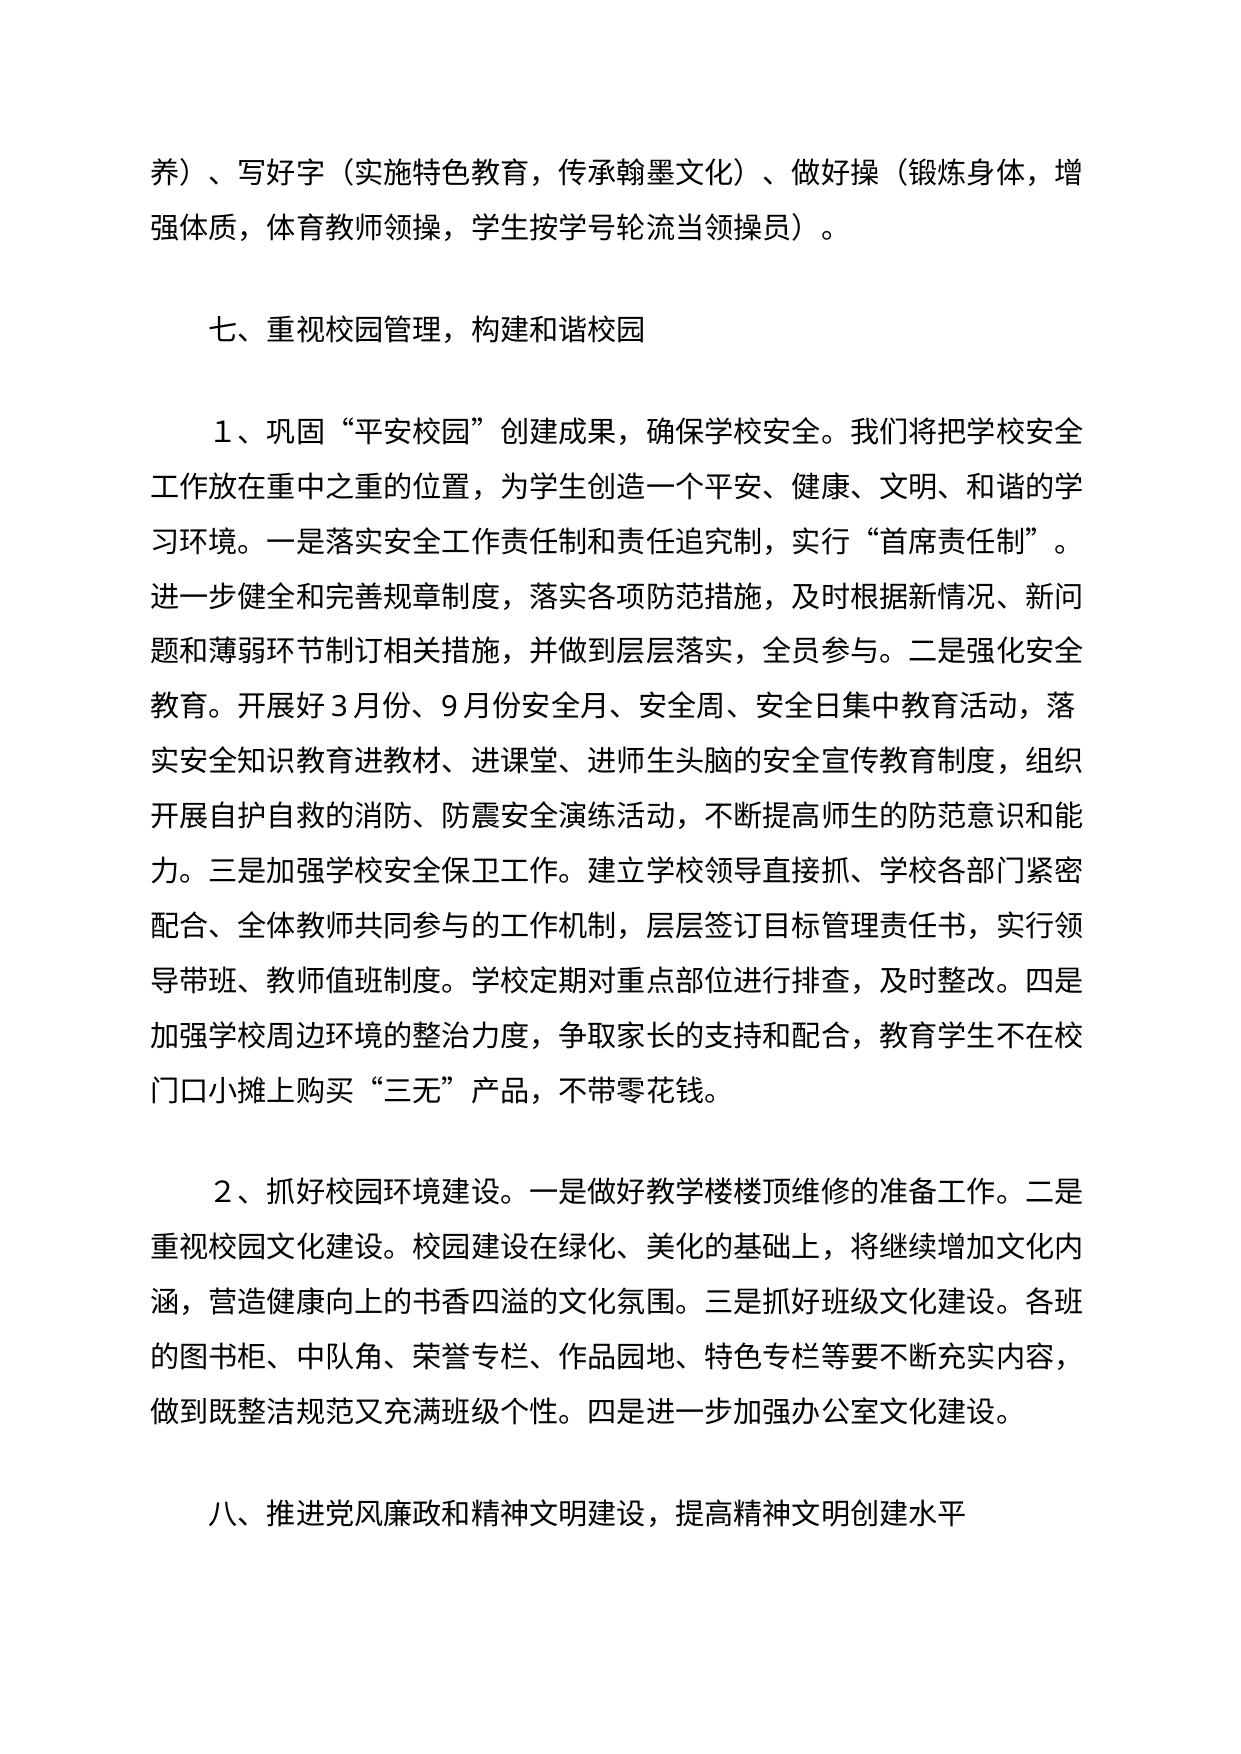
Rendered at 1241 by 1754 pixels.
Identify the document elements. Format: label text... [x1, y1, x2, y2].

text ２、抓好校园环境建设。一是做好教学楼楼顶维修的准备工作。二是重视校园文化建设。校园建设在绿化、美化的基础上，将继续增加文化内涵，营造健康向上的书香四溢的文化氛围。三是抓好班级文化建设。各班的图书柜、中队角、荣誉专栏、作品园地、特色专栏等要不断充实内容，做到既整洁规范又充满班级个性。四是进一步加强办公室文化建设。 [150, 1169, 1090, 1431]
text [150, 150, 1090, 247]
text 七、重视校园管理，构建和谐校园 [150, 307, 1090, 349]
text １、巩固“平安校园”创建成果，确保学校安全。我们将把学校安全工作放在重中之重的位置，为学生创造一个平安、健康、文明、和谐的学习环境。一是落实安全工作责任制和责任追究制，实行“首席责任制”。进一步健全和完善规章制度，落实各项防范措施，及时根据新情况、新问题和薄弱环节制订相关措施，并做到层层落实，全员参与。二是强化安全教育。开展好3月份、9月份安全月、安全周、安全日集中教育活动，落实安全知识教育进教材、进课堂、进师生头脑的安全宣传教育制度，组织开展自护自救的消防、防震安全演练活动，不断提高师生的防范意识和能力。三是加强学校安全保卫工作。建立学校领导直接抓、学校各部门紧密配合、全体教师共同参与的工作机制，层层签订目标管理责任书，实行领导带班、教师值班制度。学校定期对重点部位进行排查，及时整改。四是加强学校周边环境的整治力度，争取家长的支持和配合，教育学生不在校门口小摊上购买“三无”产品，不带零花钱。 [150, 408, 1090, 1109]
text 八、推进党风廉政和精神文明建设，提高精神文明创建水平 [150, 1490, 1090, 1533]
